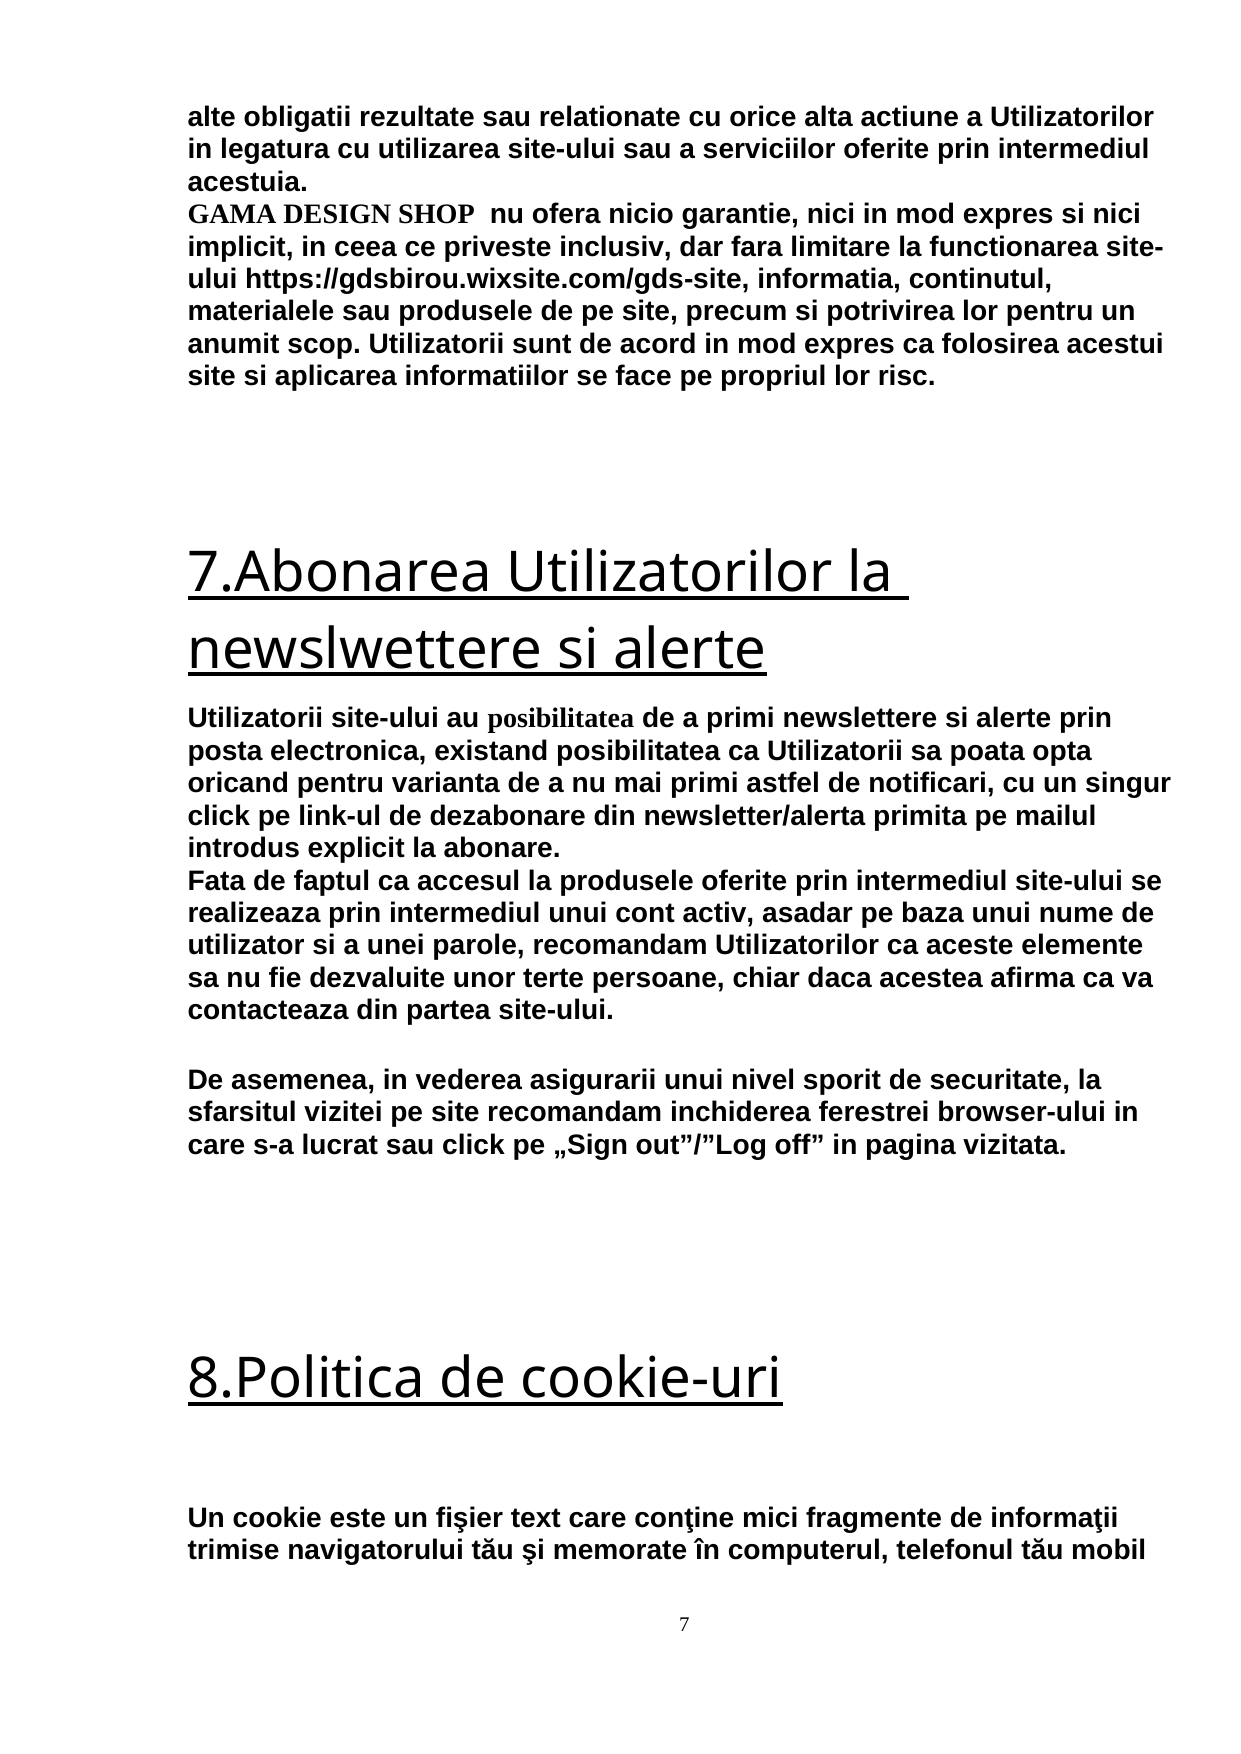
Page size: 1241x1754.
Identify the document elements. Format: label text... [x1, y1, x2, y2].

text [187, 100, 1181, 197]
subtitle 7.Abonarea Utilizatorilor la newslwettere si alerte [187, 531, 1181, 684]
text Fata de faptul ca accesul la produsele oferite prin intermediul site-ului se realizeaza prin intermediul unui cont activ, asadar pe baza unui nume de utilizator si a unei parole, recomandam Utilizatorilor ca aceste elemente sa nu fie dezvaluite unor terte persoane, chiar daca acestea afirma ca va contacteaza din partea site-ului. [187, 863, 1181, 1025]
subtitle 8.Politica de cookie-uri [187, 1337, 1181, 1414]
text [187, 1501, 1181, 1566]
text GAMA DESIGN SHOP nu ofera nicio garantie, nici in mod expres si nici implicit, in ceea ce priveste inclusiv, dar fara limitare la functionarea site-ului https://gdsbirou.wixsite.com/gds-site, informatia, continutul, materialele sau produsele de pe site, precum si potrivirea lor pentru un anumit scop. Utilizatorii sunt de acord in mod expres ca folosirea acestui site si aplicarea informatiilor se face pe propriul lor risc. [187, 197, 1181, 391]
text De asemenea, in vederea asigurarii unui nivel sporit de securitate, la sfarsitul vizitei pe site recomandam inchiderea ferestrei browser-ului in care s-a lucrat sau click pe „Sign out”/”Log off” in pagina vizitata. [187, 1063, 1181, 1160]
text Utilizatorii site-ului au posibilitatea de a primi newslettere si alerte prin posta electronica, existand posibilitatea ca Utilizatorii sa poata opta oricand pentru varianta de a nu mai primi astfel de notificari, cu un singur click pe link-ul de dezabonare din newsletter/alerta primita pe mailul introdus explicit la abonare. [187, 701, 1181, 863]
